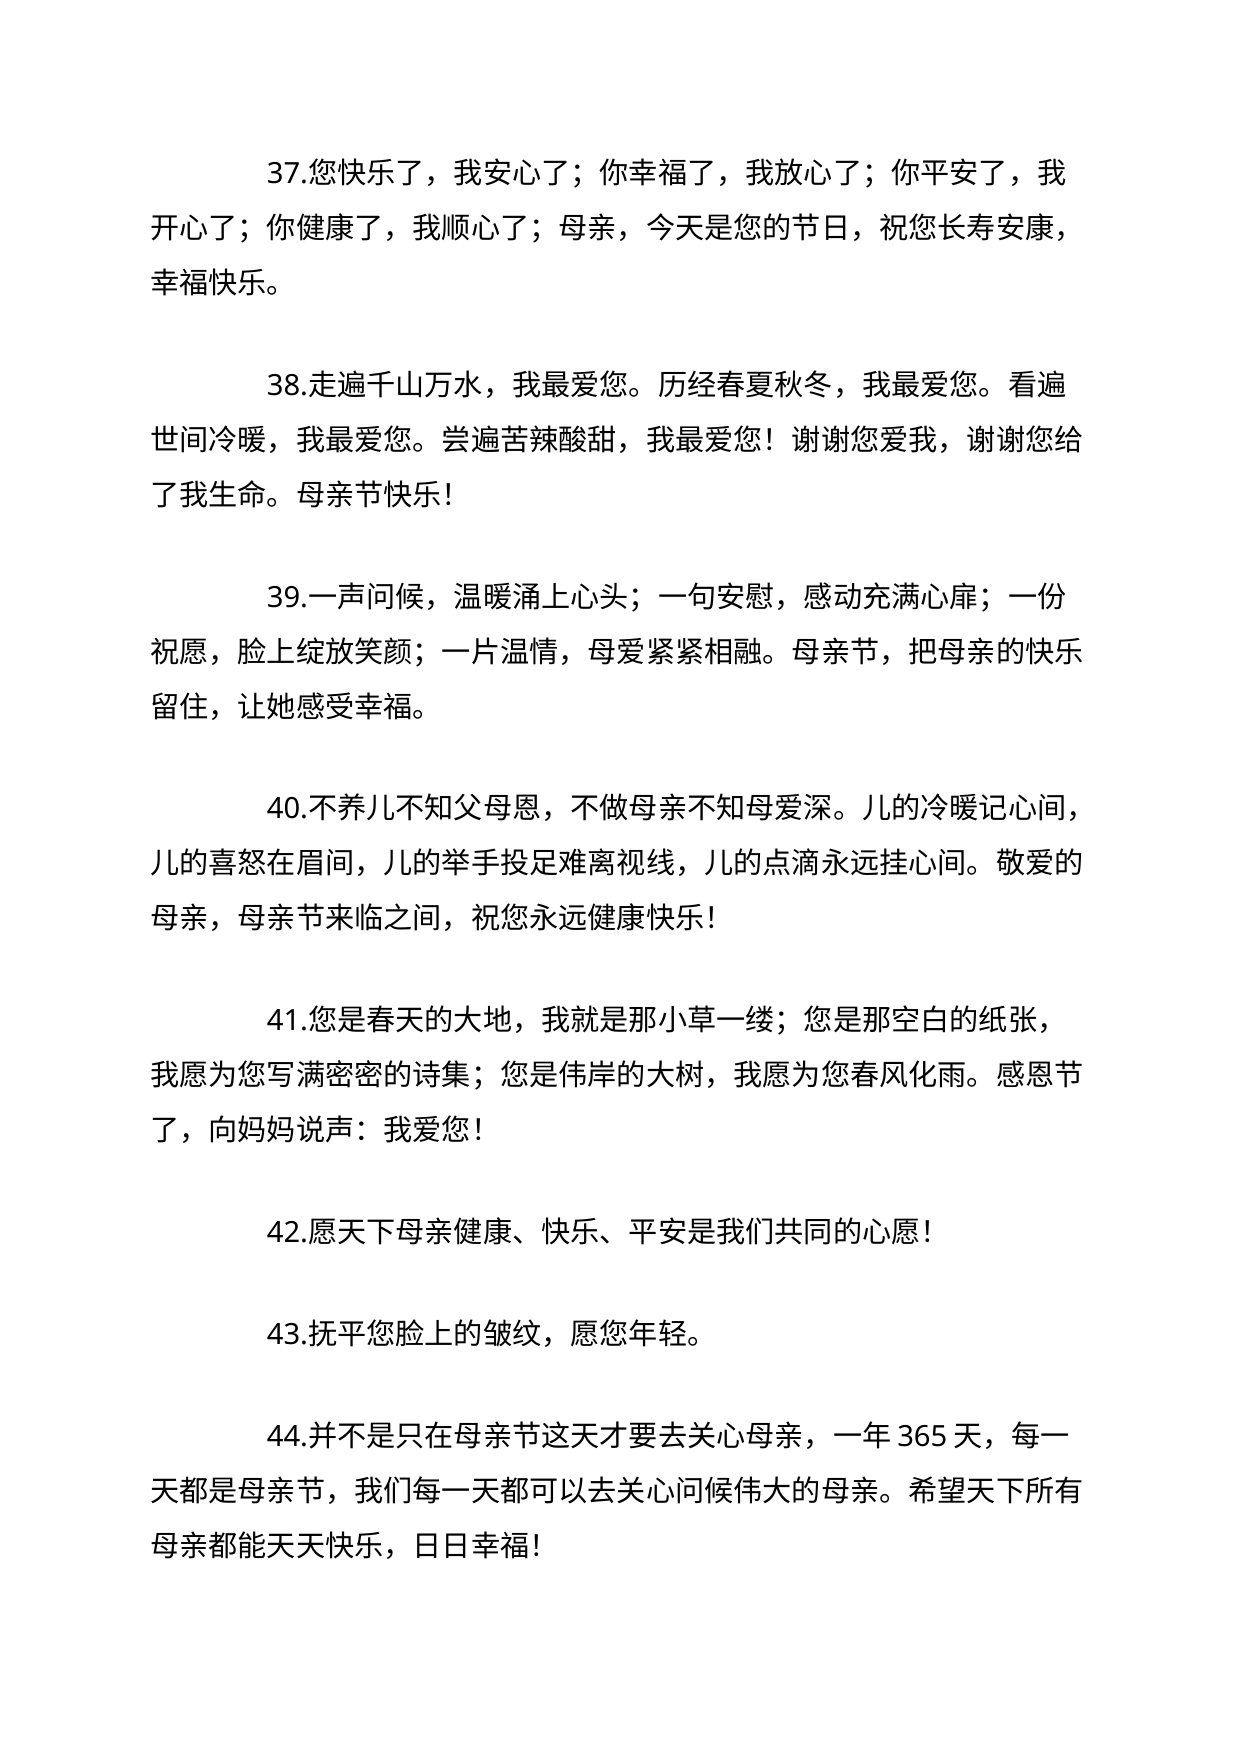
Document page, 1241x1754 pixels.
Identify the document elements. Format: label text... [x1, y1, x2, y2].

text 37.您快乐了，我安心了；你幸福了，我放心了；你平安了，我开心了；你健康了，我顺心了；母亲，今天是您的节日，祝您长寿安康，幸福快乐。 [150, 150, 1090, 302]
text 38.走遍千山万水，我最爱您。历经春夏秋冬，我最爱您。看遍世间冷暖，我最爱您。尝遍苦辣酸甜，我最爱您！谢谢您爱我，谢谢您给了我生命。母亲节快乐！ [150, 362, 1090, 514]
text 43.抚平您脸上的皱纹，愿您年轻。 [150, 1310, 1090, 1353]
text 44.并不是只在母亲节这天才要去关心母亲，一年365天，每一天都是母亲节，我们每一天都可以去关心问候伟大的母亲。希望天下所有母亲都能天天快乐，日日幸福！ [150, 1412, 1090, 1564]
text 41.您是春天的大地，我就是那小草一缕；您是那空白的纸张，我愿为您写满密密的诗集；您是伟岸的大树，我愿为您春风化雨。感恩节了，向妈妈说声：我爱您！ [150, 997, 1090, 1149]
text 42.愿天下母亲健康、快乐、平安是我们共同的心愿！ [150, 1208, 1090, 1251]
text 39.一声问候，温暖涌上心头；一句安慰，感动充满心扉；一份祝愿，脸上绽放笑颜；一片温情，母爱紧紧相融。母亲节，把母亲的快乐留住，让她感受幸福。 [150, 573, 1090, 726]
text 40.不养儿不知父母恩，不做母亲不知母爱深。儿的冷暖记心间，儿的喜怒在眉间，儿的举手投足难离视线，儿的点滴永远挂心间。敬爱的母亲，母亲节来临之间，祝您永远健康快乐！ [150, 785, 1090, 937]
